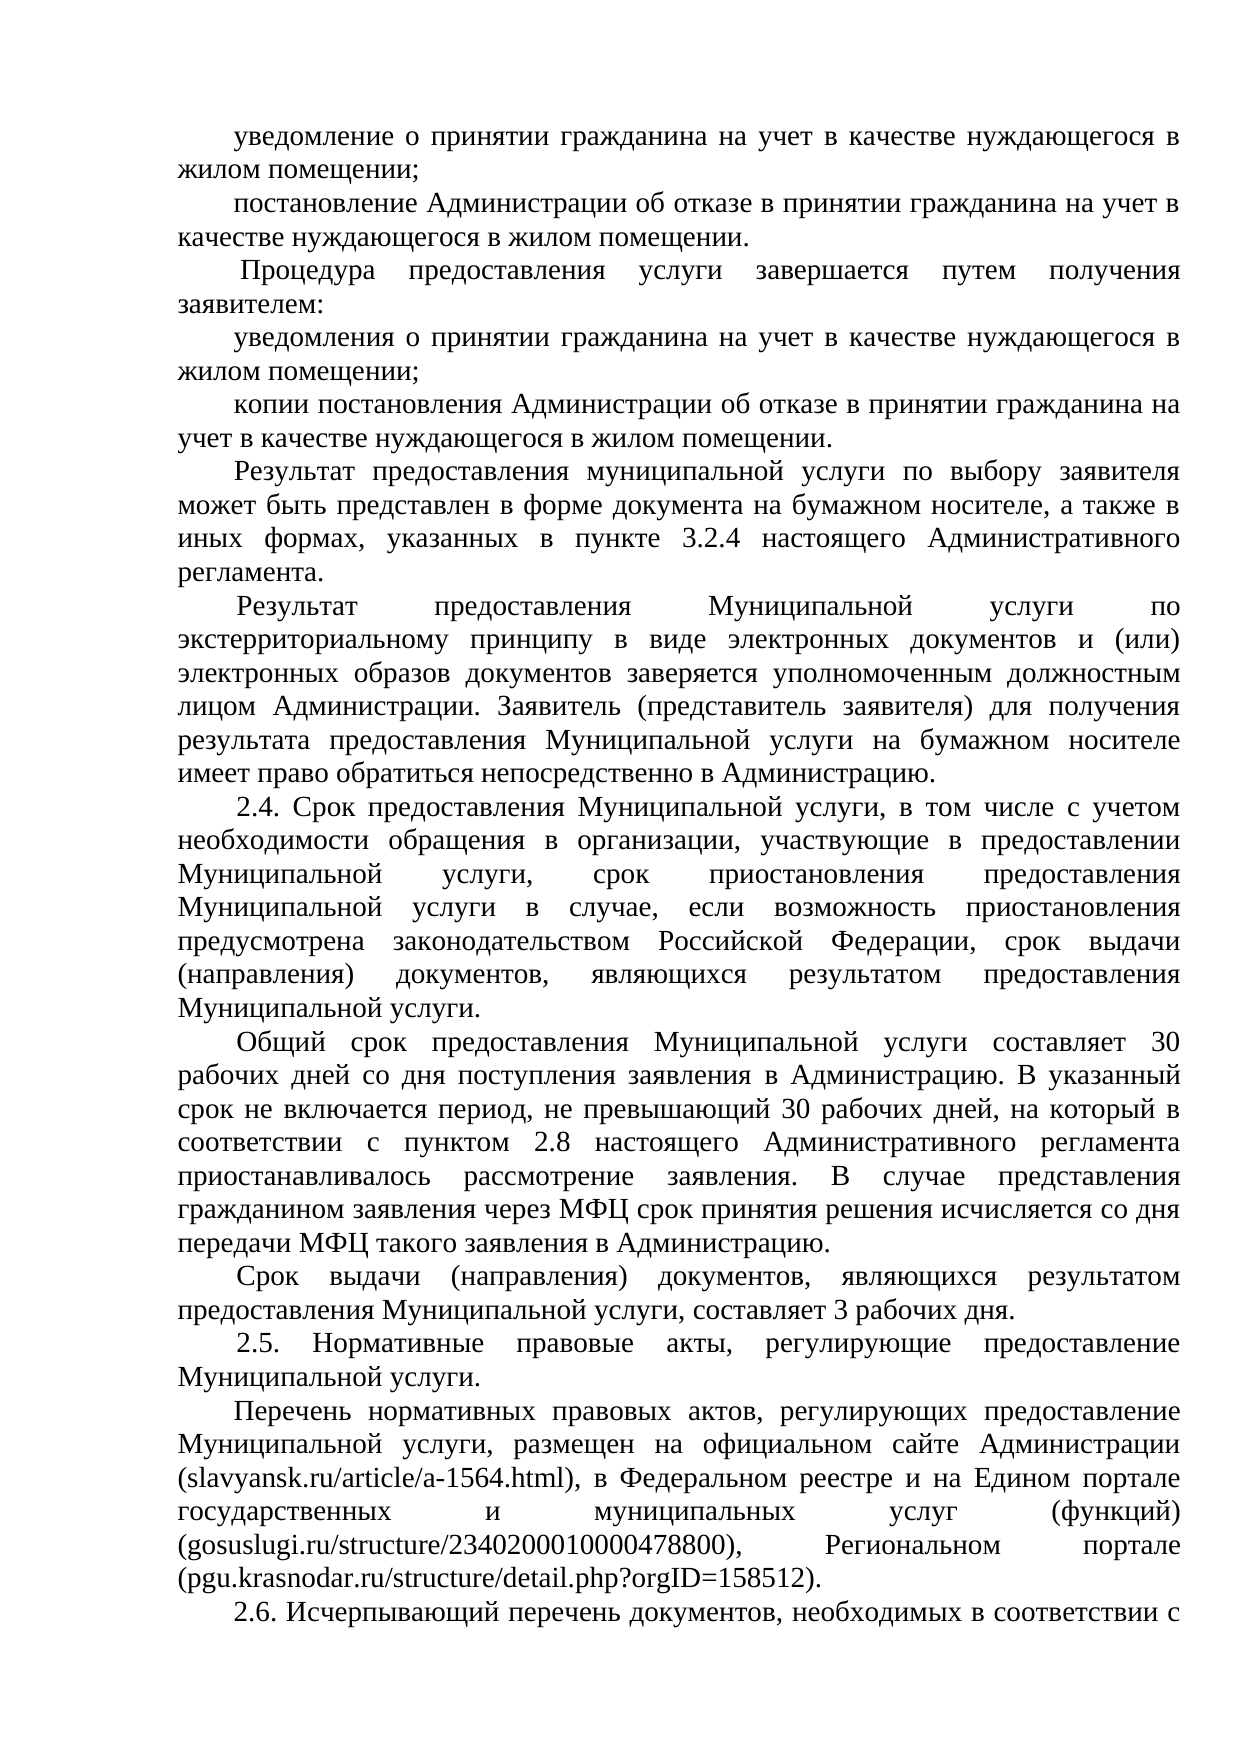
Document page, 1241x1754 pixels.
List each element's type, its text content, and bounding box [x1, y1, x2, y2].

text Результат предоставления Муниципальной услуги по экстерриториальному принципу в виде электронных документов и (или) электронных образов документов заверяется уполномоченным должностным лицом Администрации. Заявитель (представитель заявителя) для получения результата предоставления Муниципальной услуги на бумажном носителе имеет право обратиться непосредственно в Администрацию. [177, 588, 1181, 789]
text Срок выдачи (направления) документов, являющихся результатом предоставления Муниципальной услуги, составляет 3 рабочих дня. [177, 1258, 1181, 1326]
text копии постановления Администрации об отказе в принятии гражданина на учет в качестве нуждающегося в жилом помещении. [177, 386, 1181, 453]
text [177, 1594, 1181, 1627]
text 2.4. Срок предоставления Муниципальной услуги, в том числе с учетом необходимости обращения в организации, участвующие в предоставлении Муниципальной услуги, срок приостановления предоставления Муниципальной услуги в случае, если возможность приостановления предусмотрена законодательством Российской Федерации, срок выдачи (направления) документов, являющихся результатом предоставления Муниципальной услуги. [177, 789, 1181, 1024]
text уведомления о принятии гражданина на учет в качестве нуждающегося в жилом помещении; [177, 319, 1181, 386]
text Процедура предоставления услуги завершается путем получения заявителем: [177, 252, 1181, 319]
text Общий срок предоставления Муниципальной услуги составляет 30 рабочих дней со дня поступления заявления в Администрацию. В указанный срок не включается период, не превышающий 30 рабочих дней, на который в соответствии с пунктом 2.8 настоящего Административного регламента приостанавливалось рассмотрение заявления. В случае представления гражданином заявления через МФЦ срок принятия решения исчисляется со дня передачи МФЦ такого заявления в Администрацию. [177, 1024, 1181, 1258]
text Результат предоставления муниципальной услуги по выбору заявителя может быть представлен в форме документа на бумажном носителе, а также в иных формах, указанных в пункте 3.2.4 настоящего Административного регламента. [177, 453, 1181, 588]
text Перечень нормативных правовых актов, регулирующих предоставление Муниципальной услуги, размещен на официальном сайте Администрации (slavyansk.ru/article/a-1564.html), в Федеральном реестре и на Едином портале государственных и муниципальных услуг (функций) (gosuslugi.ru/structure/2340200010000478800), Региональном портале (pgu.krasnodar.ru/structure/detail.php?orgID=158512). [177, 1393, 1181, 1594]
text уведомление о принятии гражданина на учет в качестве нуждающегося в жилом помещении; [177, 118, 1181, 185]
text 2.5. Нормативные правовые акты, регулирующие предоставление Муниципальной услуги. [177, 1326, 1181, 1393]
text постановление Администрации об отказе в принятии гражданина на учет в качестве нуждающегося в жилом помещении. [177, 185, 1181, 252]
